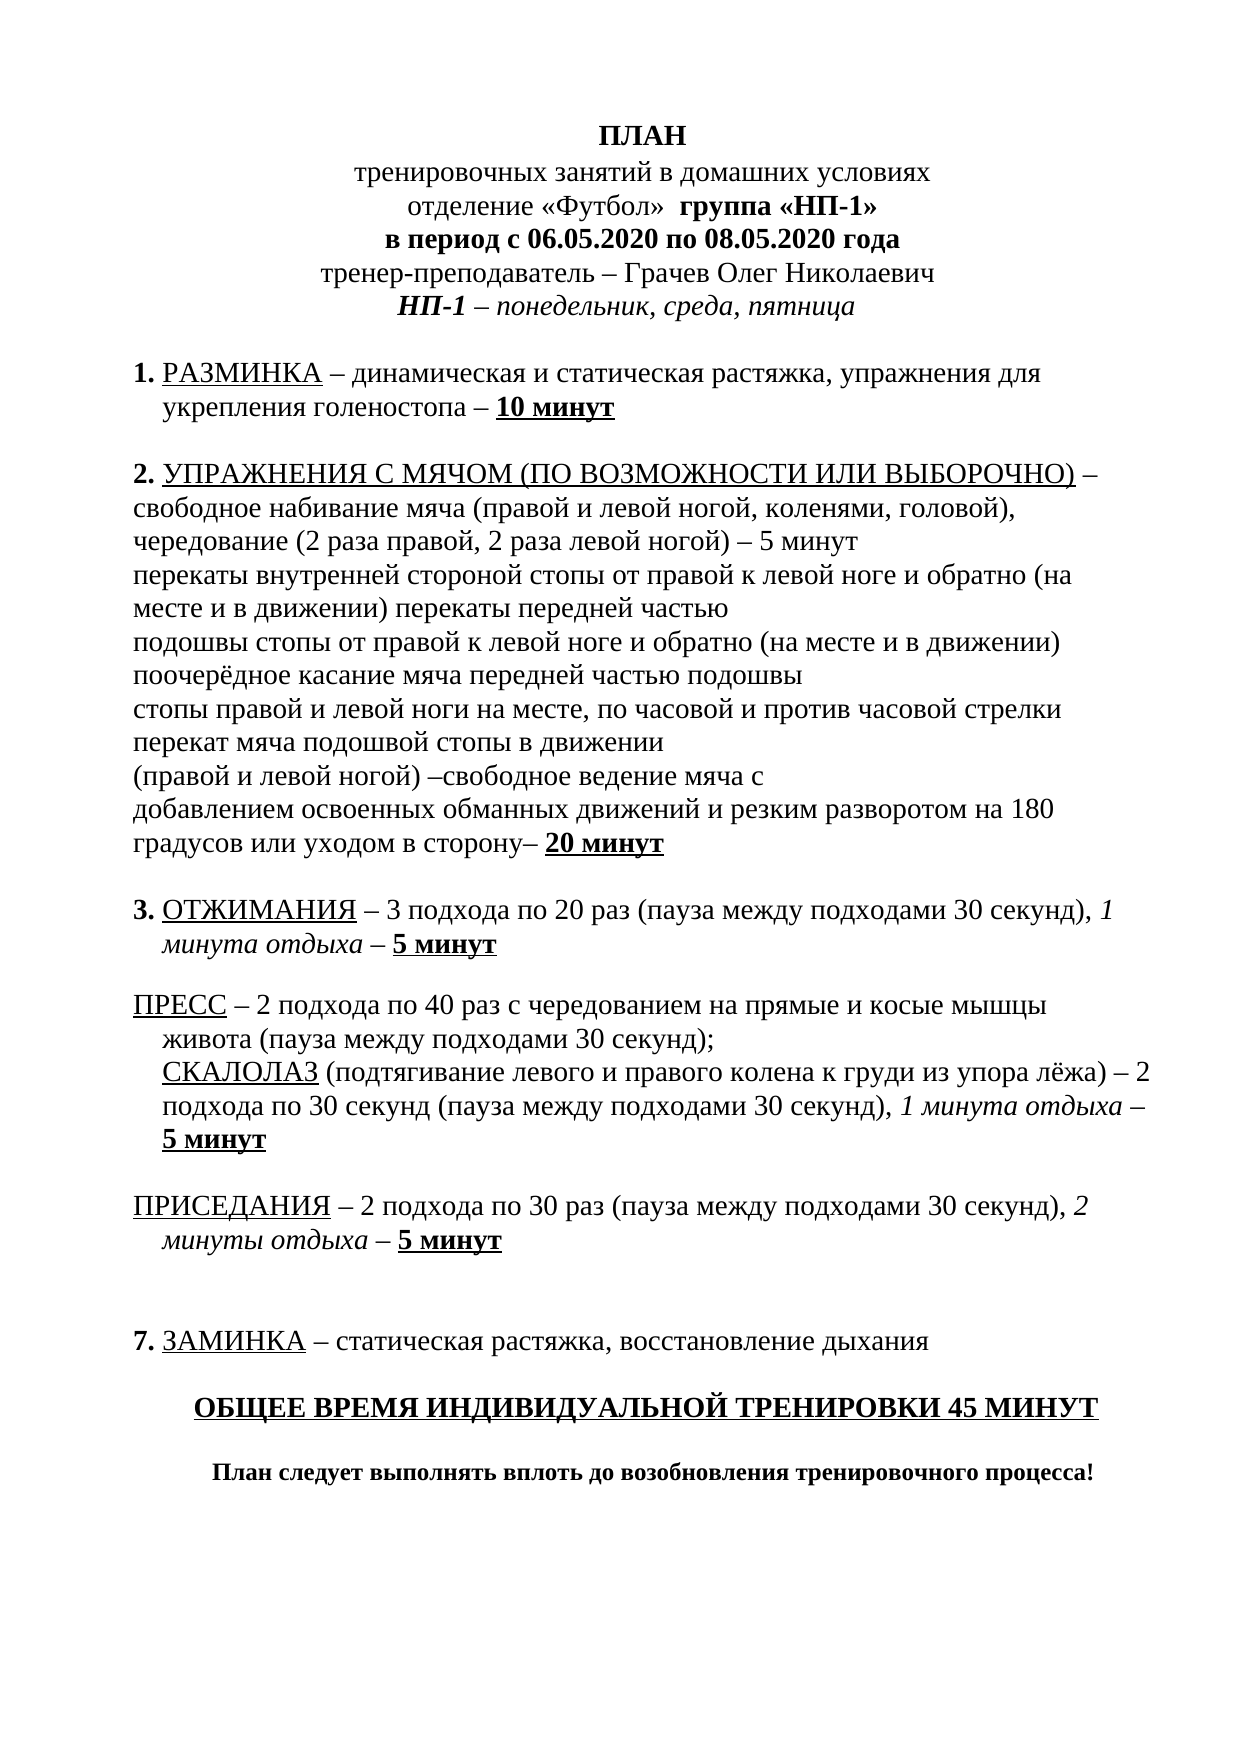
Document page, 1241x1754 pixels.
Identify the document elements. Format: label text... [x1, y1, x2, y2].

text подошвы стопы от правой к левой ноге и обратно (на месте и в движении) поочерёдное касание мяча передней частью подошвы [133, 624, 1152, 691]
text отделение «Футбол» группа «НП-1» [133, 188, 1152, 221]
text (правой и левой ногой) –свободное ведение мяча с [133, 758, 1152, 792]
text ПРЕСС – 2 подхода по 40 раз с чередованием на прямые и косые мышцы [133, 987, 1152, 1021]
text 7. ЗАМИНКА – статическая растяжка, восстановление дыхания [133, 1323, 1152, 1356]
text перекаты внутренней стороной стопы от правой к левой ноге и обратно (на [133, 557, 1152, 590]
text добавлением освоенных обманных движений и резким разворотом на 180 [133, 792, 1152, 825]
text минуты отдыха – 5 минут [133, 1222, 1152, 1256]
text 5 минут [133, 1121, 1152, 1155]
text 1. РАЗМИНКА – динамическая и статическая растяжка, упражнения для [133, 356, 1152, 389]
text 2. УПРАЖНЕНИЯ С МЯЧОМ (ПО ВОЗМОЖНОСТИ ИЛИ ВЫБОРОЧНО) – [133, 456, 1152, 490]
text подхода по 30 секунд (пауза между подходами 30 секунд), 1 минута отдыха – [133, 1088, 1152, 1121]
text ПРИСЕДАНИЯ – 2 подхода по 30 раз (пауза между подходами 30 секунд), 2 [133, 1188, 1152, 1222]
text градусов или уходом в сторону– 20 минут [133, 825, 1152, 859]
text месте и в движении) перекаты передней частью [133, 590, 1152, 624]
text стопы правой и левой ноги на месте, по часовой и против часовой стрелки перекат мяча подошвой стопы в движении [133, 691, 1152, 758]
text тренировочных занятий в домашних условиях [133, 154, 1152, 188]
text чередование (2 раза правой, 2 раза левой ногой) – 5 минут [133, 523, 1152, 557]
text НП-1 – понедельник, среда, пятница [103, 288, 1152, 322]
text тренер-преподаватель – Грачев Олег Николаевич [103, 255, 1152, 288]
text живота (пауза между подходами 30 секунд); [133, 1021, 1152, 1054]
text 3. ОТЖИМАНИЯ – 3 подхода по 20 раз (пауза между подходами 30 секунд), 1 [133, 892, 1152, 926]
text ПЛАН [133, 118, 1152, 152]
text свободное набивание мяча (правой и левой ногой, коленями, головой), [133, 490, 1152, 523]
text укрепления голеностопа – 10 минут [133, 389, 1152, 423]
text ОБЩЕЕ ВРЕМЯ ИНДИВИДУАЛЬНОЙ ТРЕНИРОВКИ 45 МИНУТ [133, 1390, 1152, 1423]
text СКАЛОЛАЗ (подтягивание левого и правого колена к груди из упора лёжа) – 2 [133, 1054, 1152, 1088]
text в период с 06.05.2020 по 08.05.2020 года [133, 221, 1152, 255]
text минута отдыха – 5 минут [133, 926, 1152, 959]
text План следует выполнять вплоть до возобновления тренировочного процесса! [133, 1457, 1152, 1486]
